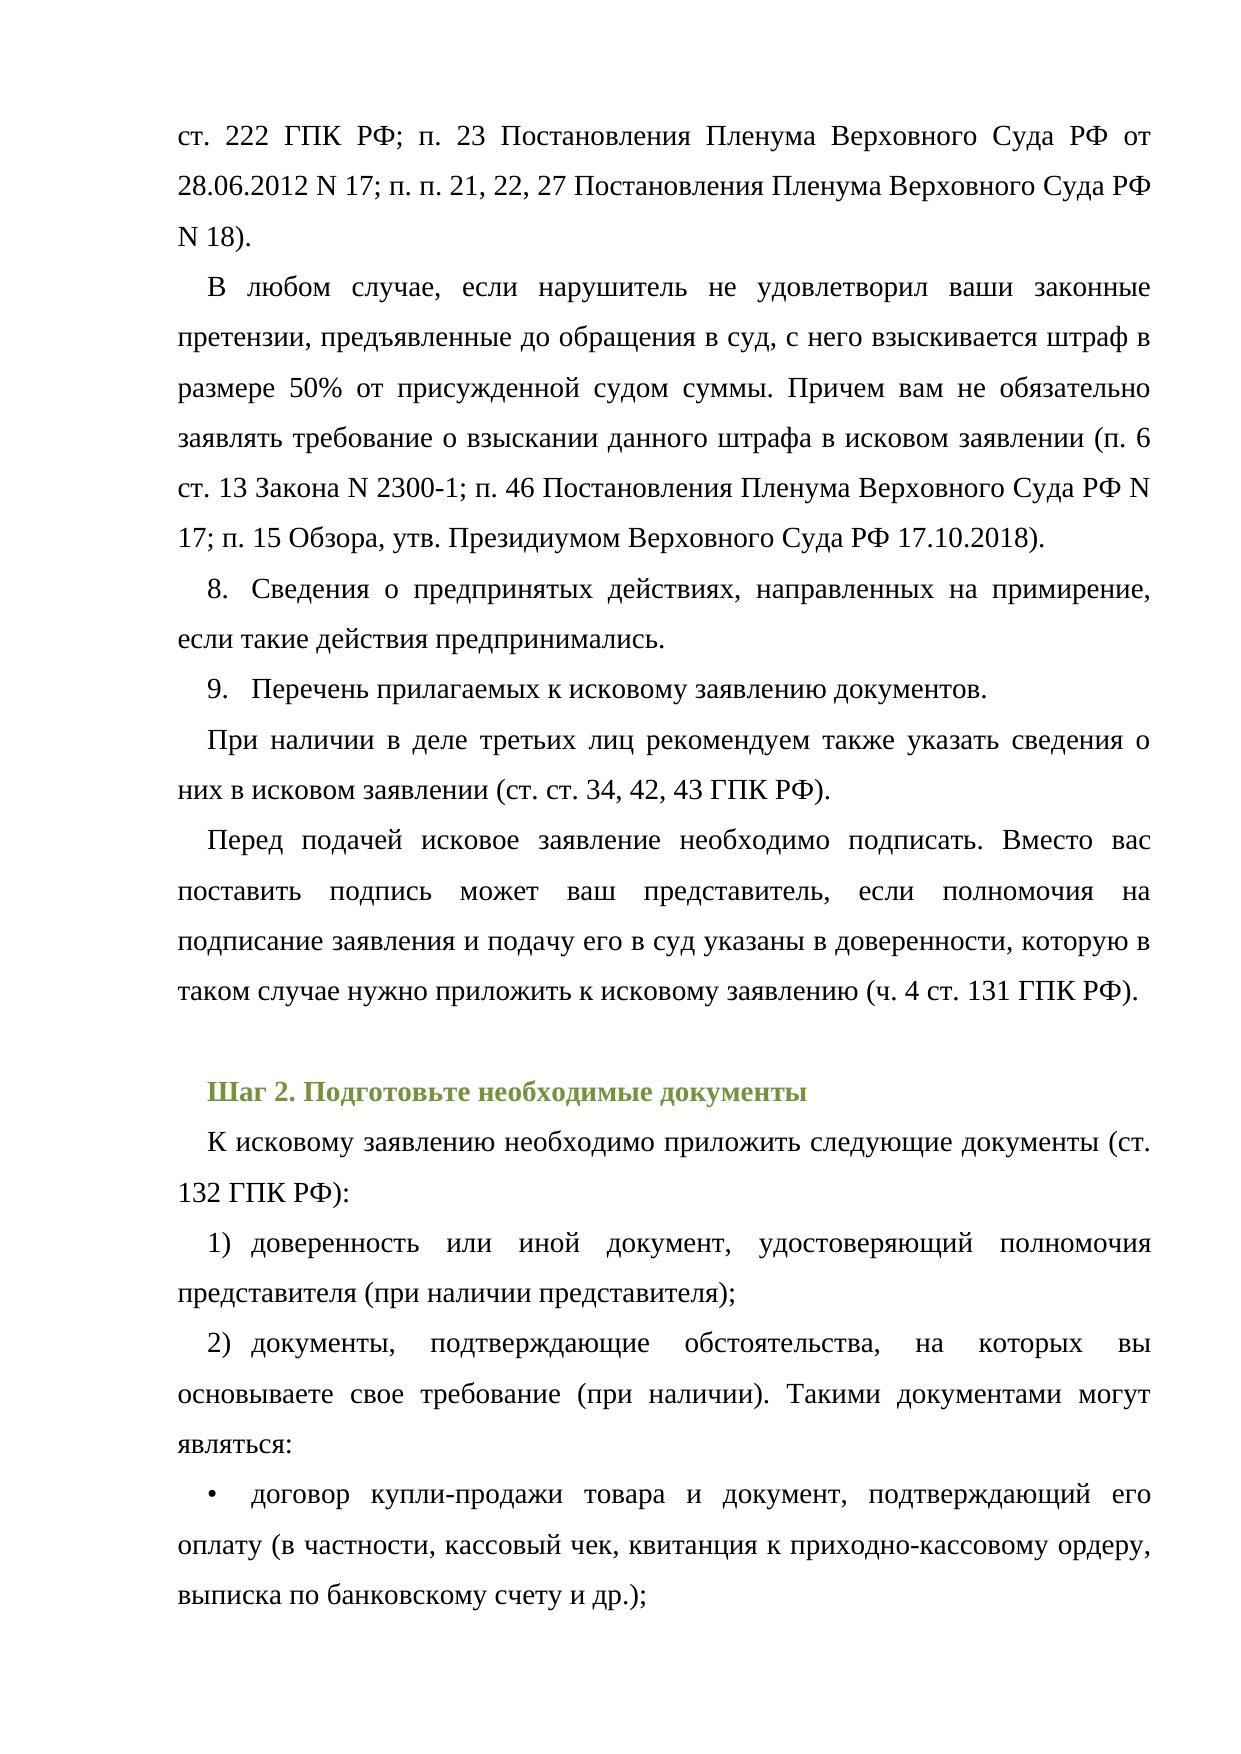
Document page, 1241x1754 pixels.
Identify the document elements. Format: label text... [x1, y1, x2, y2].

text 9. Перечень прилагаемых к исковому заявлению документов. [177, 672, 1152, 705]
text Шаг 2. Подготовьте необходимые документы [177, 1074, 1152, 1108]
text В любом случае, если нарушитель не удовлетворил ваши законные претензии, предъявленные до обращения в суд, с него взыскивается штраф в размере 50% от присужденной судом суммы. Причем вам не обязательно заявлять требование о взыскании данного штрафа в исковом заявлении (п. 6 ст. 13 Закона N 2300-1; п. 46 Постановления Пленума Верховного Суда РФ N 17; п. 15 Обзора, утв. Президиумом Верховного Суда РФ 17.10.2018). [177, 269, 1152, 554]
text 1) доверенность или иной документ, удостоверяющий полномочия представителя (при наличии представителя); [177, 1225, 1152, 1309]
text Перед подачей исковое заявление необходимо подписать. Вместо вас поставить подпись может ваш представитель, если полномочия на подписание заявления и подачу его в суд указаны в доверенности, которую в таком случае нужно приложить к исковому заявлению (ч. 4 ст. 131 ГПК РФ). [177, 822, 1152, 1007]
text 2) документы, подтверждающие обстоятельства, на которых вы основываете свое требование (при наличии). Такими документами могут являться: [177, 1326, 1152, 1460]
text К исковому заявлению необходимо приложить следующие документы (ст. 132 ГПК РФ): [177, 1124, 1152, 1208]
text • договор купли-продажи товара и документ, подтверждающий его оплату (в частности, кассовый чек, квитанция к приходно-кассовому ордеру, выписка по банковскому счету и др.); [177, 1477, 1152, 1611]
text При наличии в деле третьих лиц рекомендуем также указать сведения о них в исковом заявлении (ст. ст. 34, 42, 43 ГПК РФ). [177, 722, 1152, 806]
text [177, 118, 1152, 252]
text 8. Сведения о предпринятых действиях, направленных на примирение, если такие действия предпринимались. [177, 571, 1152, 655]
